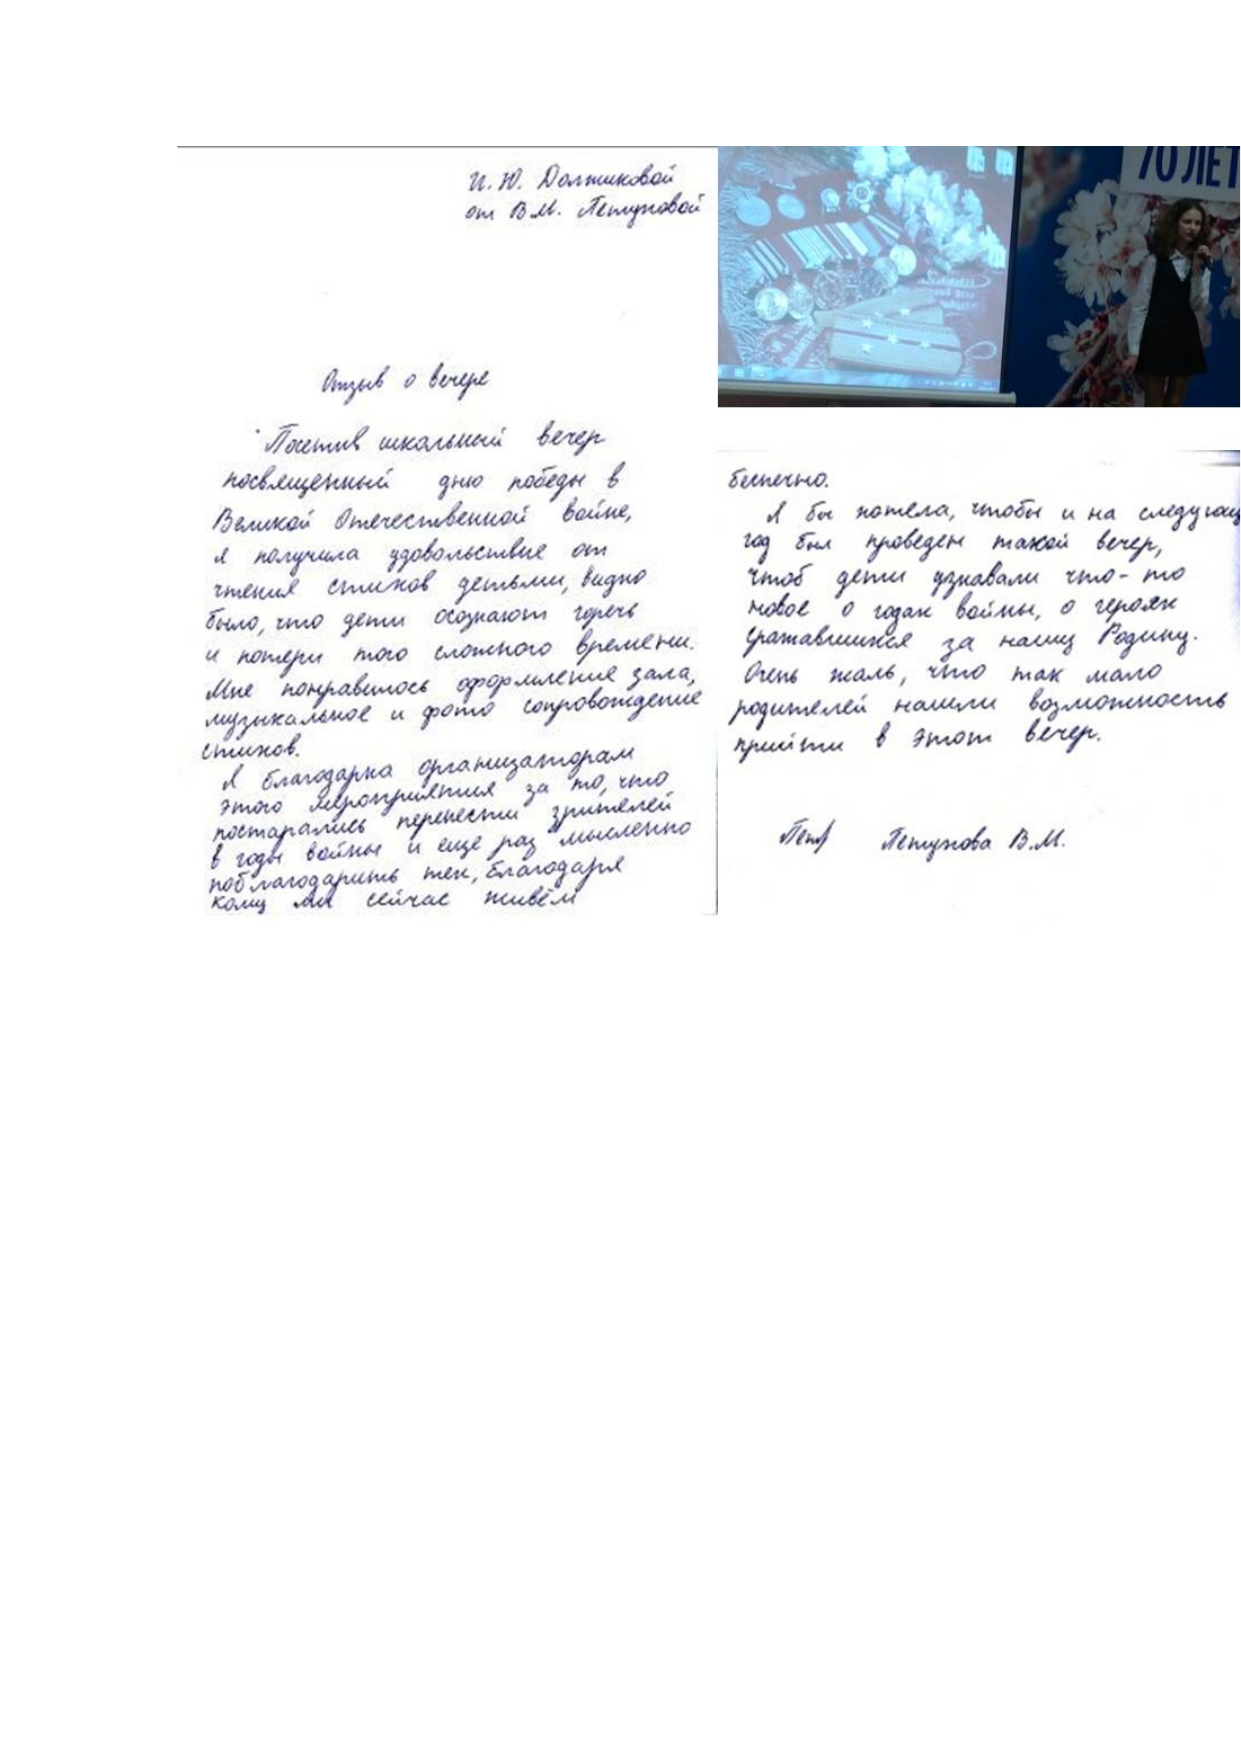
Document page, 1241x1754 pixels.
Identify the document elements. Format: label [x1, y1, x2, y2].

picture [177, 146, 1241, 957]
